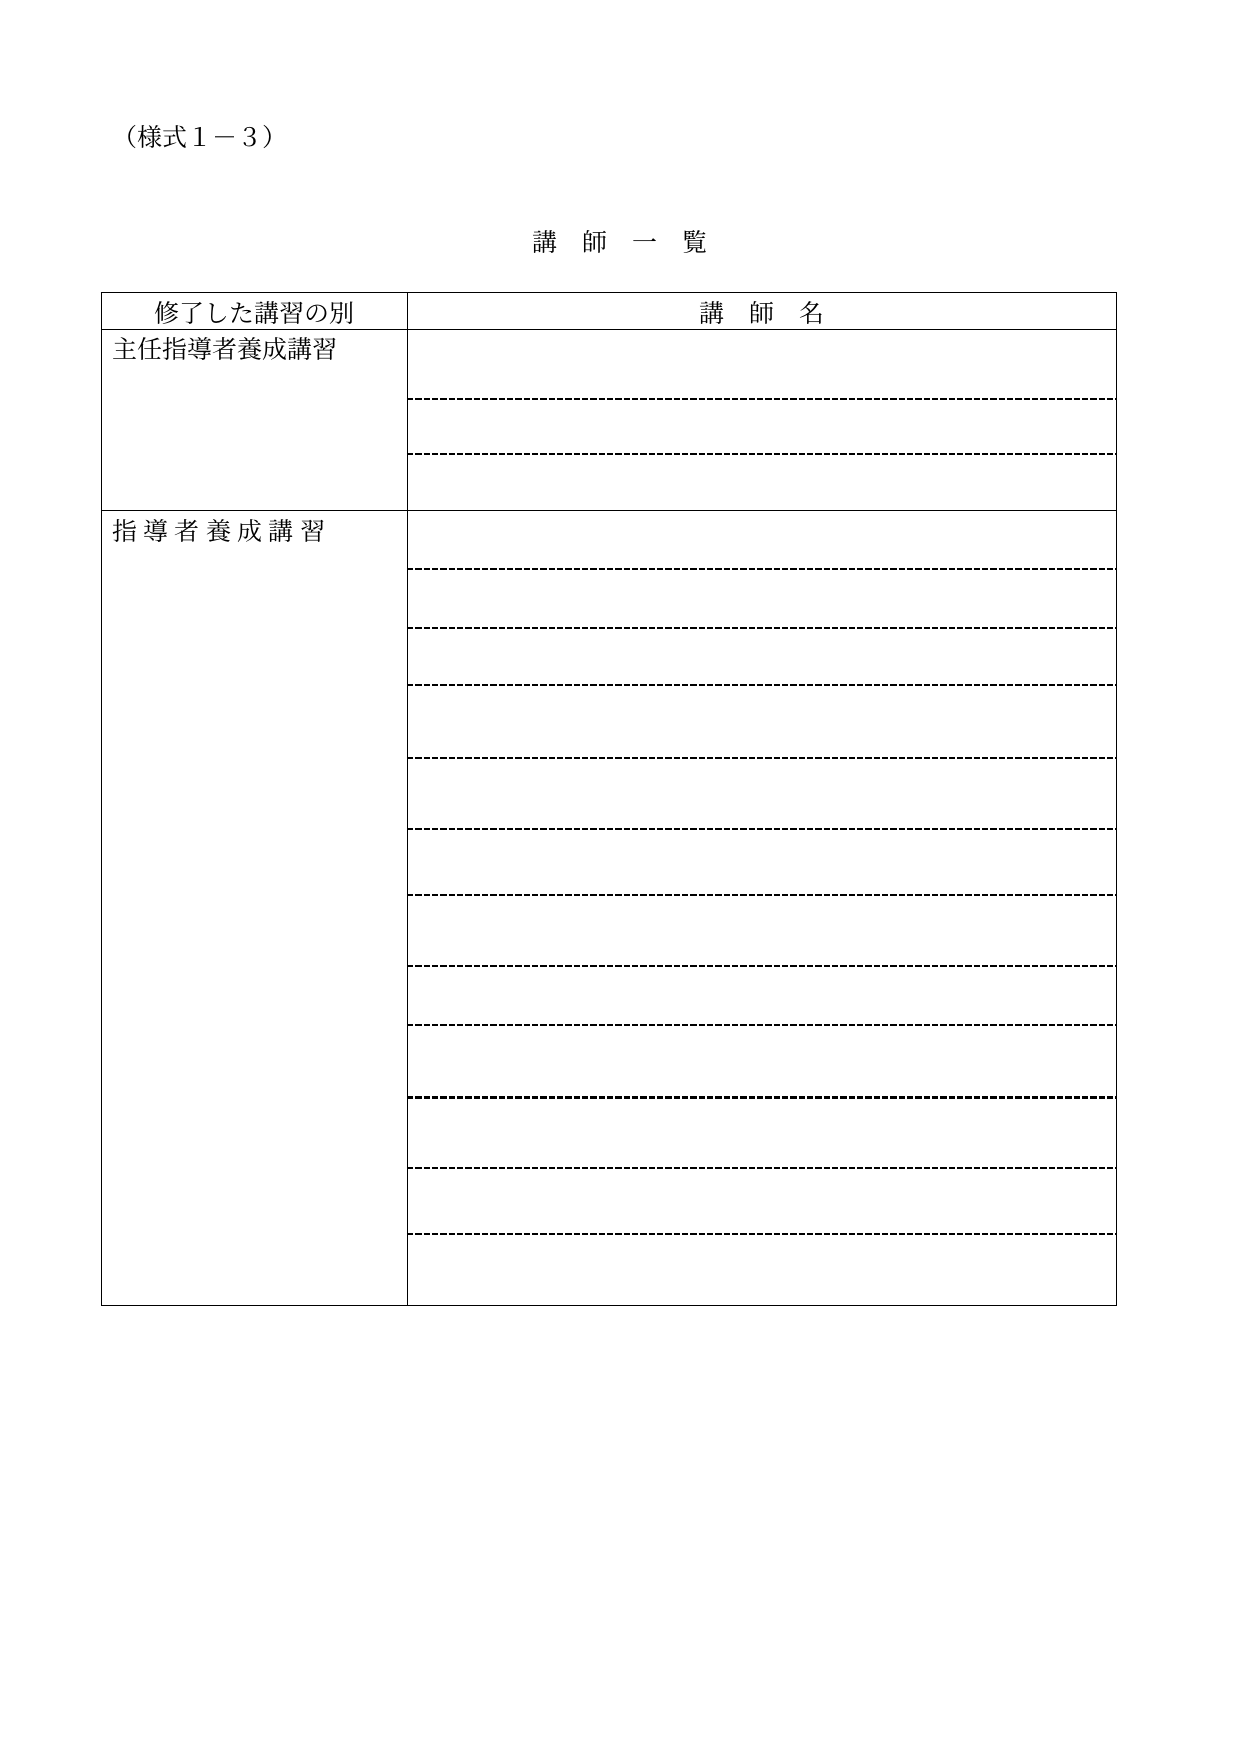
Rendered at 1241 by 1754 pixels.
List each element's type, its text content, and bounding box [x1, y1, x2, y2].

text 講 師 一 覧 [112, 222, 1128, 258]
table_cell [408, 568, 1116, 627]
table_cell [408, 511, 1116, 567]
table_cell [408, 894, 1116, 965]
table_cell [408, 1024, 1116, 1096]
table_cell [408, 965, 1116, 1024]
table_cell [408, 757, 1116, 827]
table_cell [408, 1096, 1116, 1167]
table_cell 指導者養成講習 [102, 511, 407, 1305]
table_cell [408, 627, 1116, 684]
table_header 修了した講習の別 [102, 293, 407, 329]
table_cell [408, 1233, 1116, 1305]
table_cell [408, 330, 1116, 398]
table_header 講 師 名 [408, 293, 1116, 329]
table_cell [408, 828, 1116, 894]
table_cell [408, 453, 1116, 510]
table_cell [408, 398, 1116, 452]
table_cell 主任指導者養成講習 [102, 330, 407, 510]
table_cell [408, 684, 1116, 757]
text （様式１－３） [112, 118, 1128, 154]
table_cell [408, 1167, 1116, 1233]
